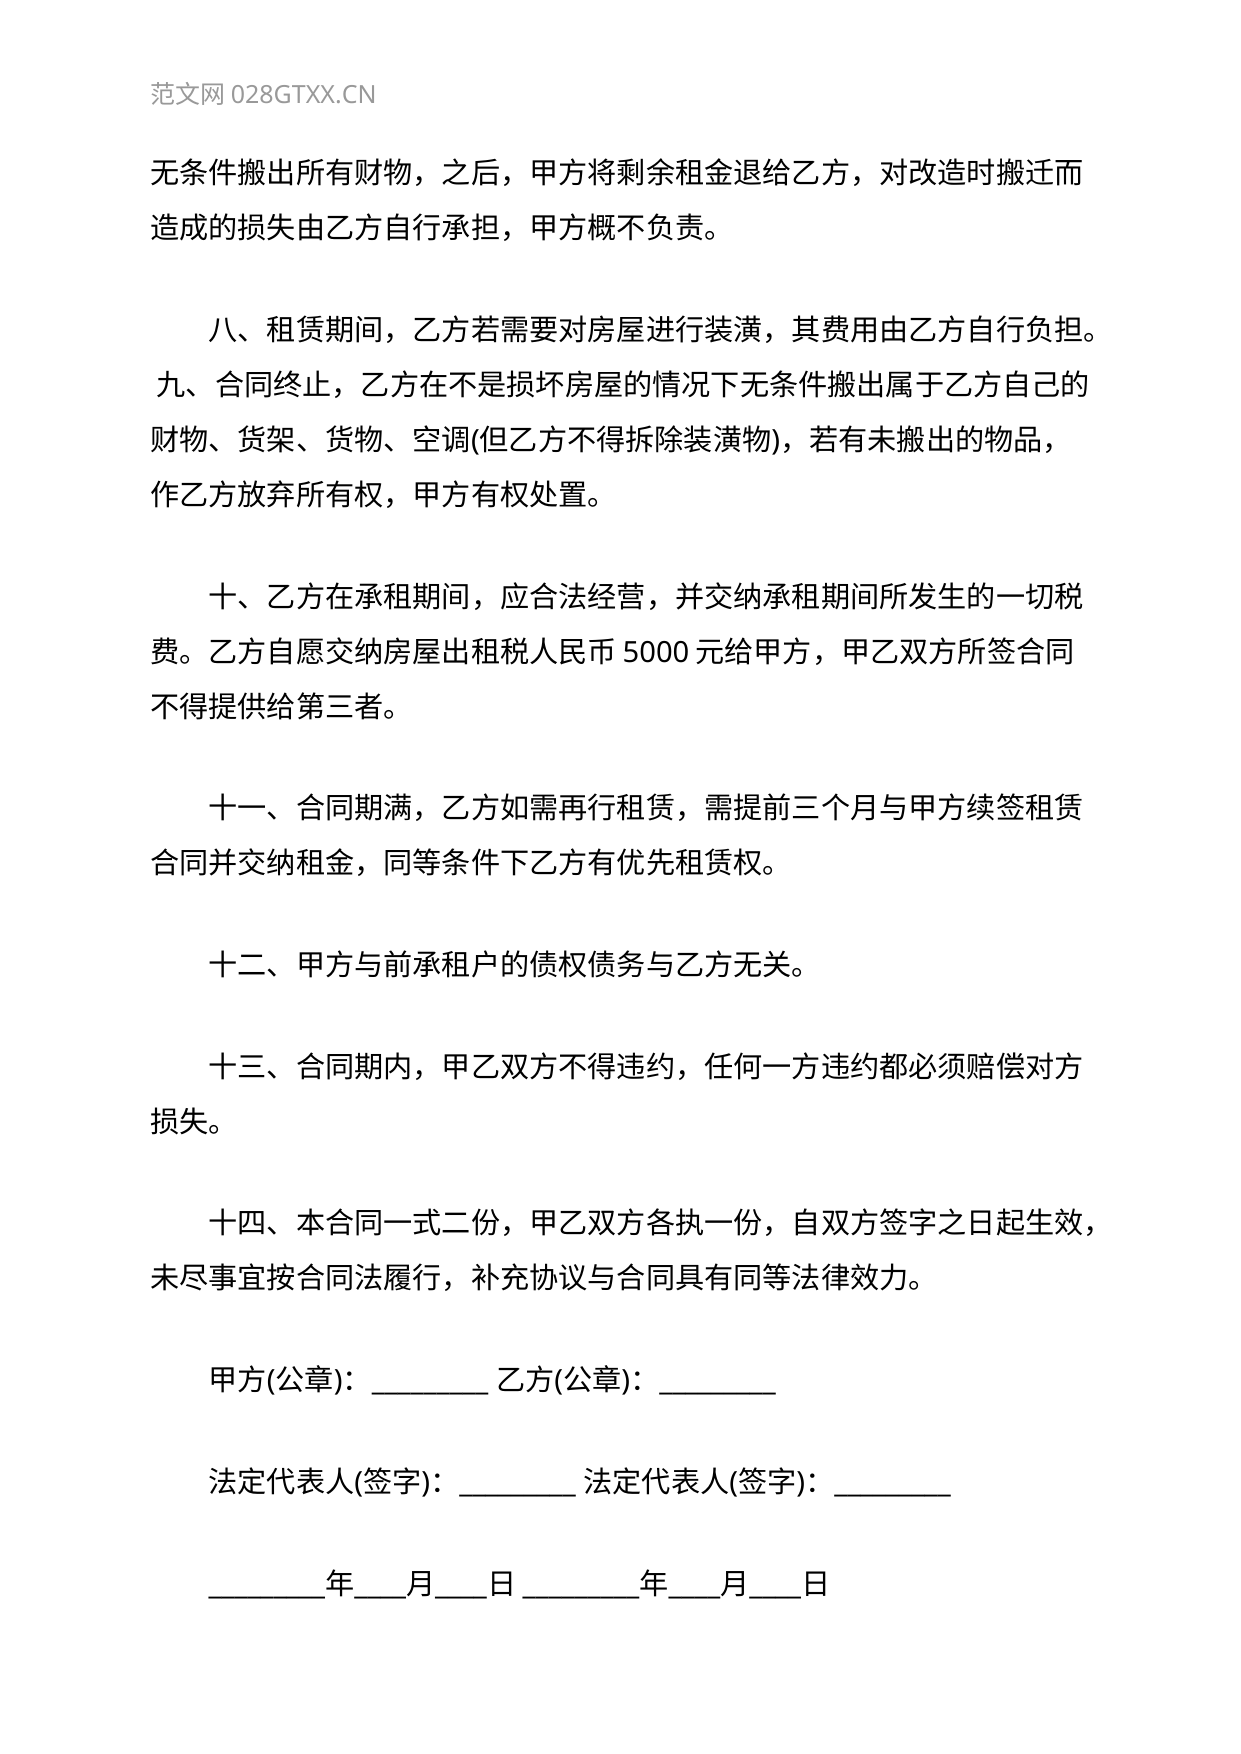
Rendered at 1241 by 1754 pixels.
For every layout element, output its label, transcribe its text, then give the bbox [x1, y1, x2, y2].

text 十、乙方在承租期间，应合法经营，并交纳承租期间所发生的一切税费。乙方自愿交纳房屋出租税人民币5000元给甲方，甲乙双方所签合同不得提供给第三者。 [150, 573, 1090, 725]
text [150, 150, 1090, 247]
text 甲方(公章)：_________ 乙方(公章)：_________ [150, 1357, 1090, 1399]
text _________年____月____日 _________年____月____日 [150, 1561, 1090, 1603]
text 十四、本合同一式二份，甲乙双方各执一份，自双方签字之日起生效，未尽事宜按合同法履行，补充协议与合同具有同等法律效力。 [150, 1200, 1090, 1297]
text 十一、合同期满，乙方如需再行租赁，需提前三个月与甲方续签租赁合同并交纳租金，同等条件下乙方有优先租赁权。 [150, 785, 1090, 882]
text 十三、合同期内，甲乙双方不得违约，任何一方违约都必须赔偿对方损失。 [150, 1043, 1090, 1141]
text 十二、甲方与前承租户的债权债务与乙方无关。 [150, 942, 1090, 984]
text 法定代表人(签字)：_________ 法定代表人(签字)：_________ [150, 1459, 1090, 1501]
text 八、租赁期间，乙方若需要对房屋进行装潢，其费用由乙方自行负担。 九、合同终止，乙方在不是损坏房屋的情况下无条件搬出属于乙方自己的财物、货架、货物、空调(但乙方不得拆除装潢物)，若有未搬出的物品，作乙方放弃所有权，甲方有权处置。 [150, 307, 1090, 514]
